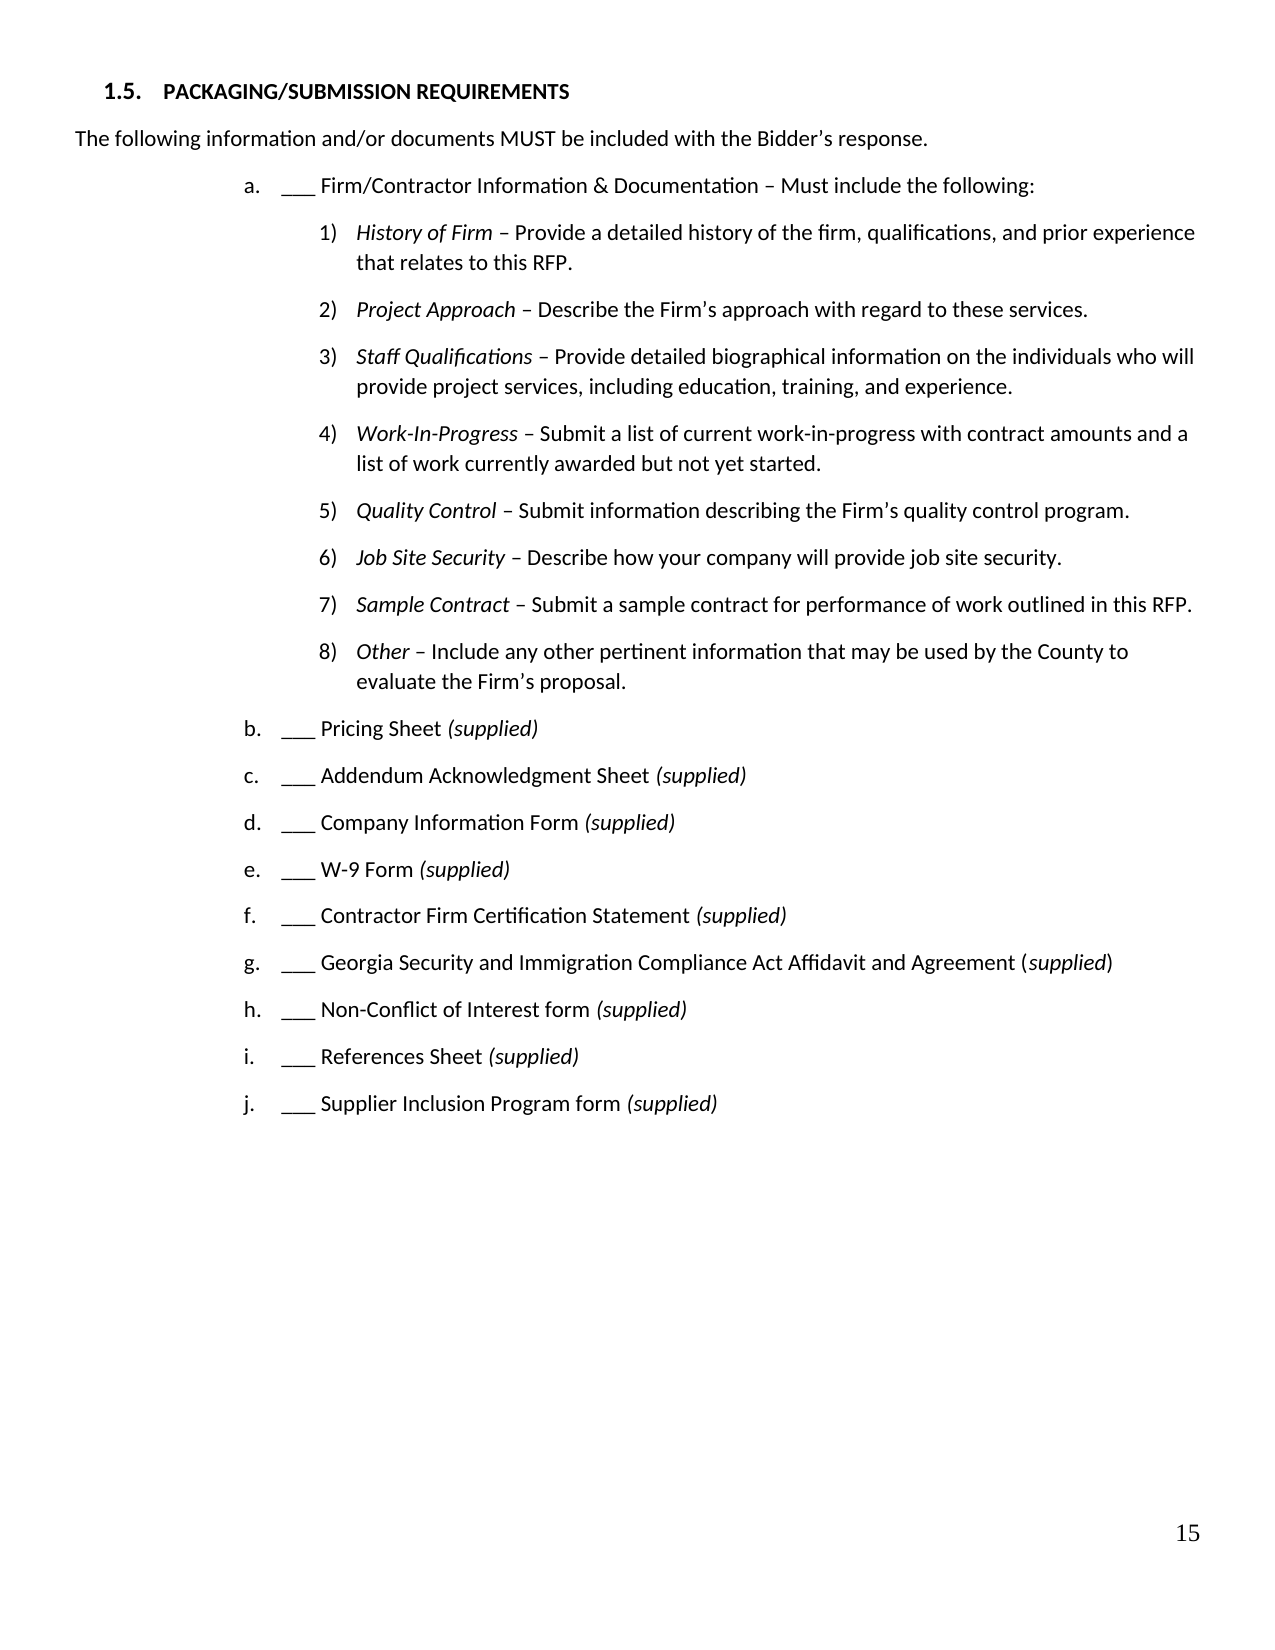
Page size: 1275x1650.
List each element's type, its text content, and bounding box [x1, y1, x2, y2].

list ___ W-9 Form (supplied) [244, 855, 1200, 883]
list ___ Georgia Security and Immigration Compliance Act Affidavit and Agreement (supplied) [244, 948, 1200, 977]
list ___ Non-Conflict of Interest form (supplied) [244, 995, 1200, 1023]
list Other – Include any other pertinent information that may be used by the County to evaluate the Firm’s proposal. [319, 637, 1200, 695]
list ___ Pricing Sheet (supplied) [244, 714, 1200, 742]
list Quality Control – Submit information describing the Firm’s quality control program. [319, 496, 1200, 524]
list PACKAGING/SUBMISSION REQUIREMENTS [103, 75, 1200, 106]
list ___ References Sheet (supplied) [244, 1042, 1200, 1070]
list Job Site Security – Describe how your company will provide job site security. [319, 543, 1200, 571]
list ___ Contractor Firm Certification Statement (supplied) [244, 902, 1200, 930]
list ___ Company Information Form (supplied) [244, 808, 1200, 836]
list ___ Firm/Contractor Information & Documentation – Must include the following: [244, 171, 1200, 199]
list History of Firm – Provide a detailed history of the firm, qualifications, and prior experience that relates to this RFP. [319, 218, 1200, 277]
list ___ Supplier Inclusion Program form (supplied) [244, 1089, 1200, 1117]
list Project Approach – Describe the Firm’s approach with regard to these services. [319, 295, 1200, 323]
list Sample Contract – Submit a sample contract for performance of work outlined in this RFP. [319, 590, 1200, 618]
list ___ Addendum Acknowledgment Sheet (supplied) [244, 761, 1200, 789]
list Staff Qualifications – Provide detailed biographical information on the individuals who will provide project services, including education, training, and experience. [319, 342, 1200, 401]
text The following information and/or documents MUST be included with the Bidder’s response. [75, 124, 1200, 153]
list Work-In-Progress – Submit a list of current work-in-progress with contract amounts and a list of work currently awarded but not yet started. [319, 419, 1200, 478]
